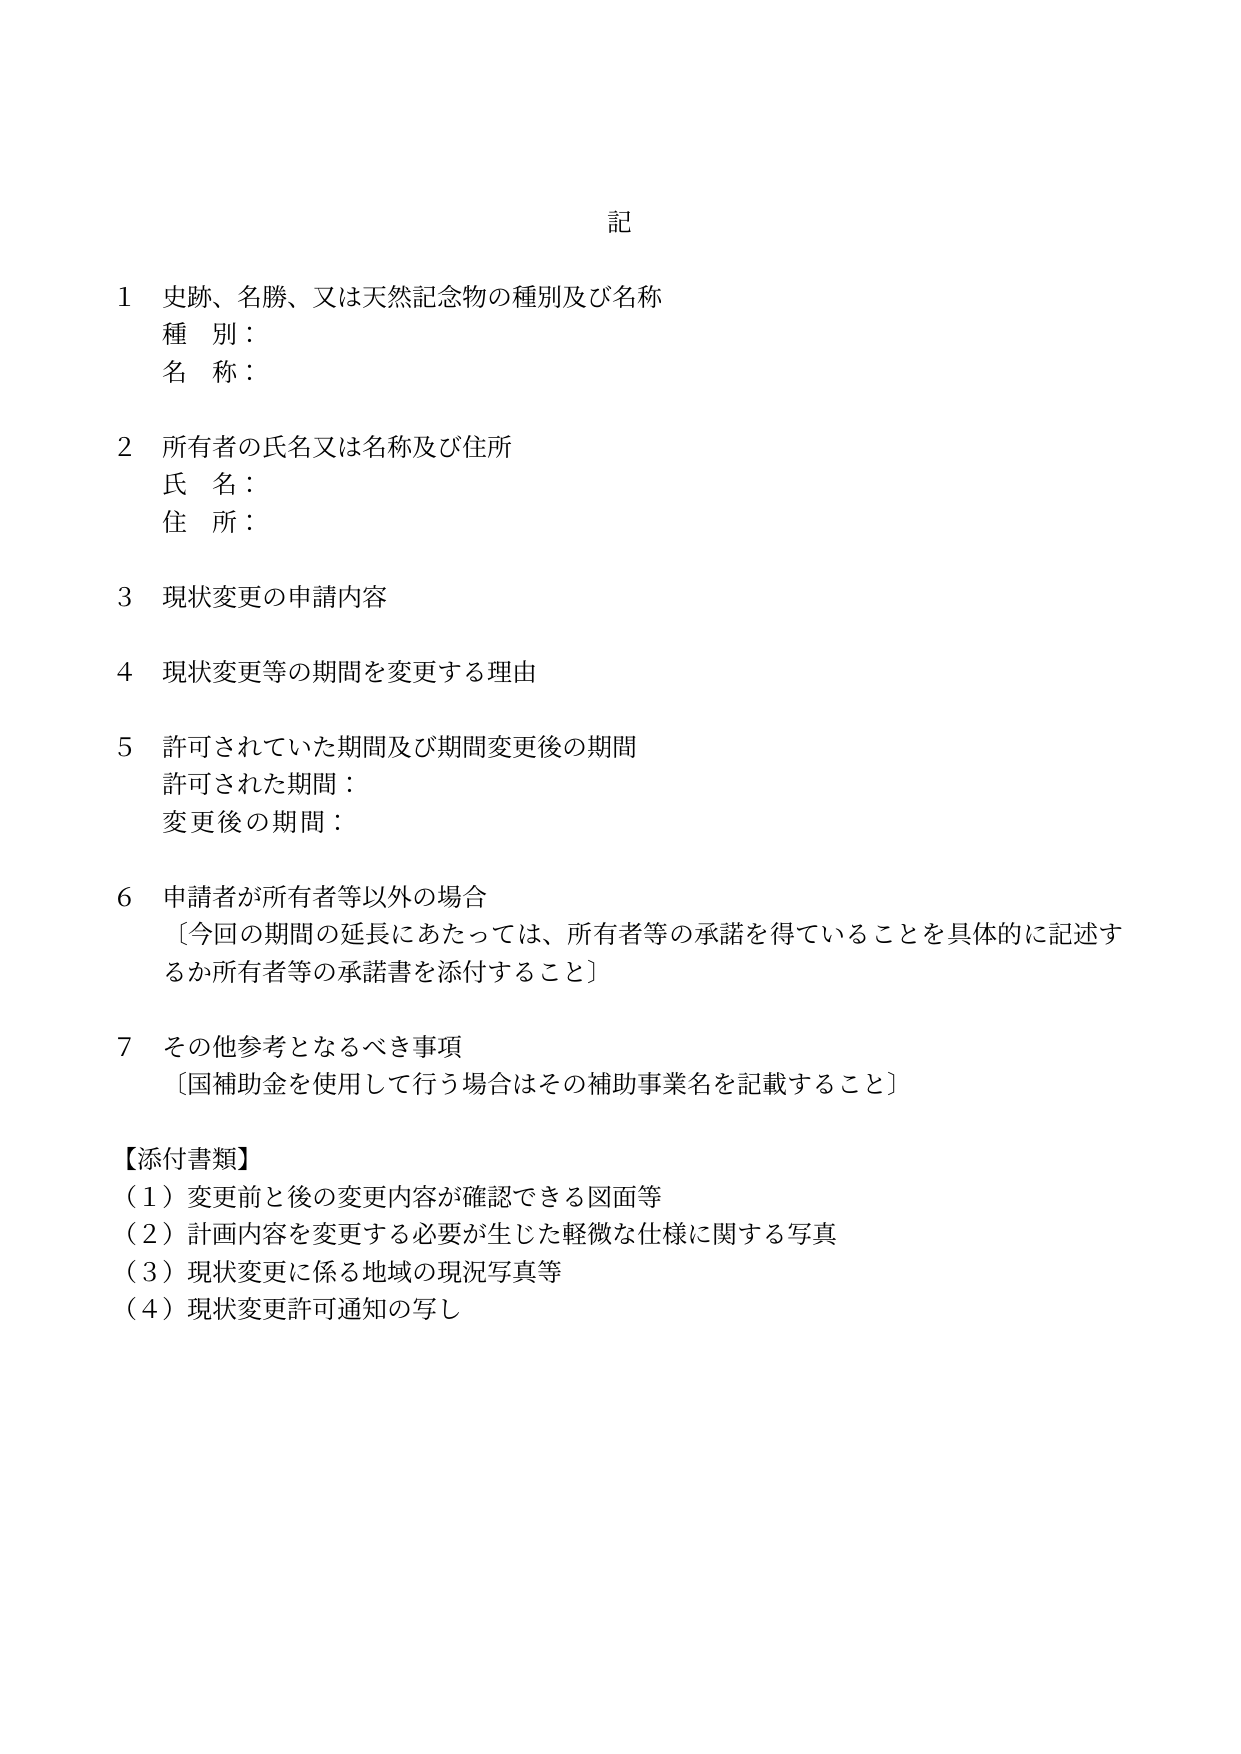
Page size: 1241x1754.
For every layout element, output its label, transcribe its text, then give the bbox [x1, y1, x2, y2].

text 〔国補助金を使用して行う場合はその補助事業名を記載すること〕 [112, 1064, 1128, 1102]
text 種 別： [112, 314, 1128, 352]
text ７ その他参考となるべき事項 [112, 1027, 1128, 1064]
text （１）変更前と後の変更内容が確認できる図面等 [112, 1177, 1128, 1214]
text １ 史跡、名勝、又は天然記念物の種別及び名称 [112, 277, 1128, 314]
text （２）計画内容を変更する必要が生じた軽微な仕様に関する写真 [112, 1214, 1128, 1252]
text 記 [112, 202, 1128, 239]
text 【添付書類】 [112, 1139, 1128, 1177]
text ２ 所有者の氏名又は名称及び住所 [112, 427, 1128, 464]
text 名 称： [112, 352, 1128, 389]
text 許可された期間： [112, 764, 1128, 802]
text ４ 現状変更等の期間を変更する理由 [112, 652, 1128, 689]
text ６ 申請者が所有者等以外の場合 [112, 877, 1128, 914]
text ３ 現状変更の申請内容 [112, 577, 1128, 614]
text （３）現状変更に係る地域の現況写真等 [112, 1252, 1128, 1289]
text 住 所： [112, 502, 1128, 539]
text ５ 許可されていた期間及び期間変更後の期間 [112, 727, 1128, 764]
text 氏 名： [112, 464, 1128, 502]
text 変更後の期間： [112, 802, 1128, 839]
text （４）現状変更許可通知の写し [112, 1289, 1128, 1327]
text 〔今回の期間の延長にあたっては、所有者等の承諾を得ていることを具体的に記述するか所有者等の承諾書を添付すること〕 [112, 914, 1128, 989]
